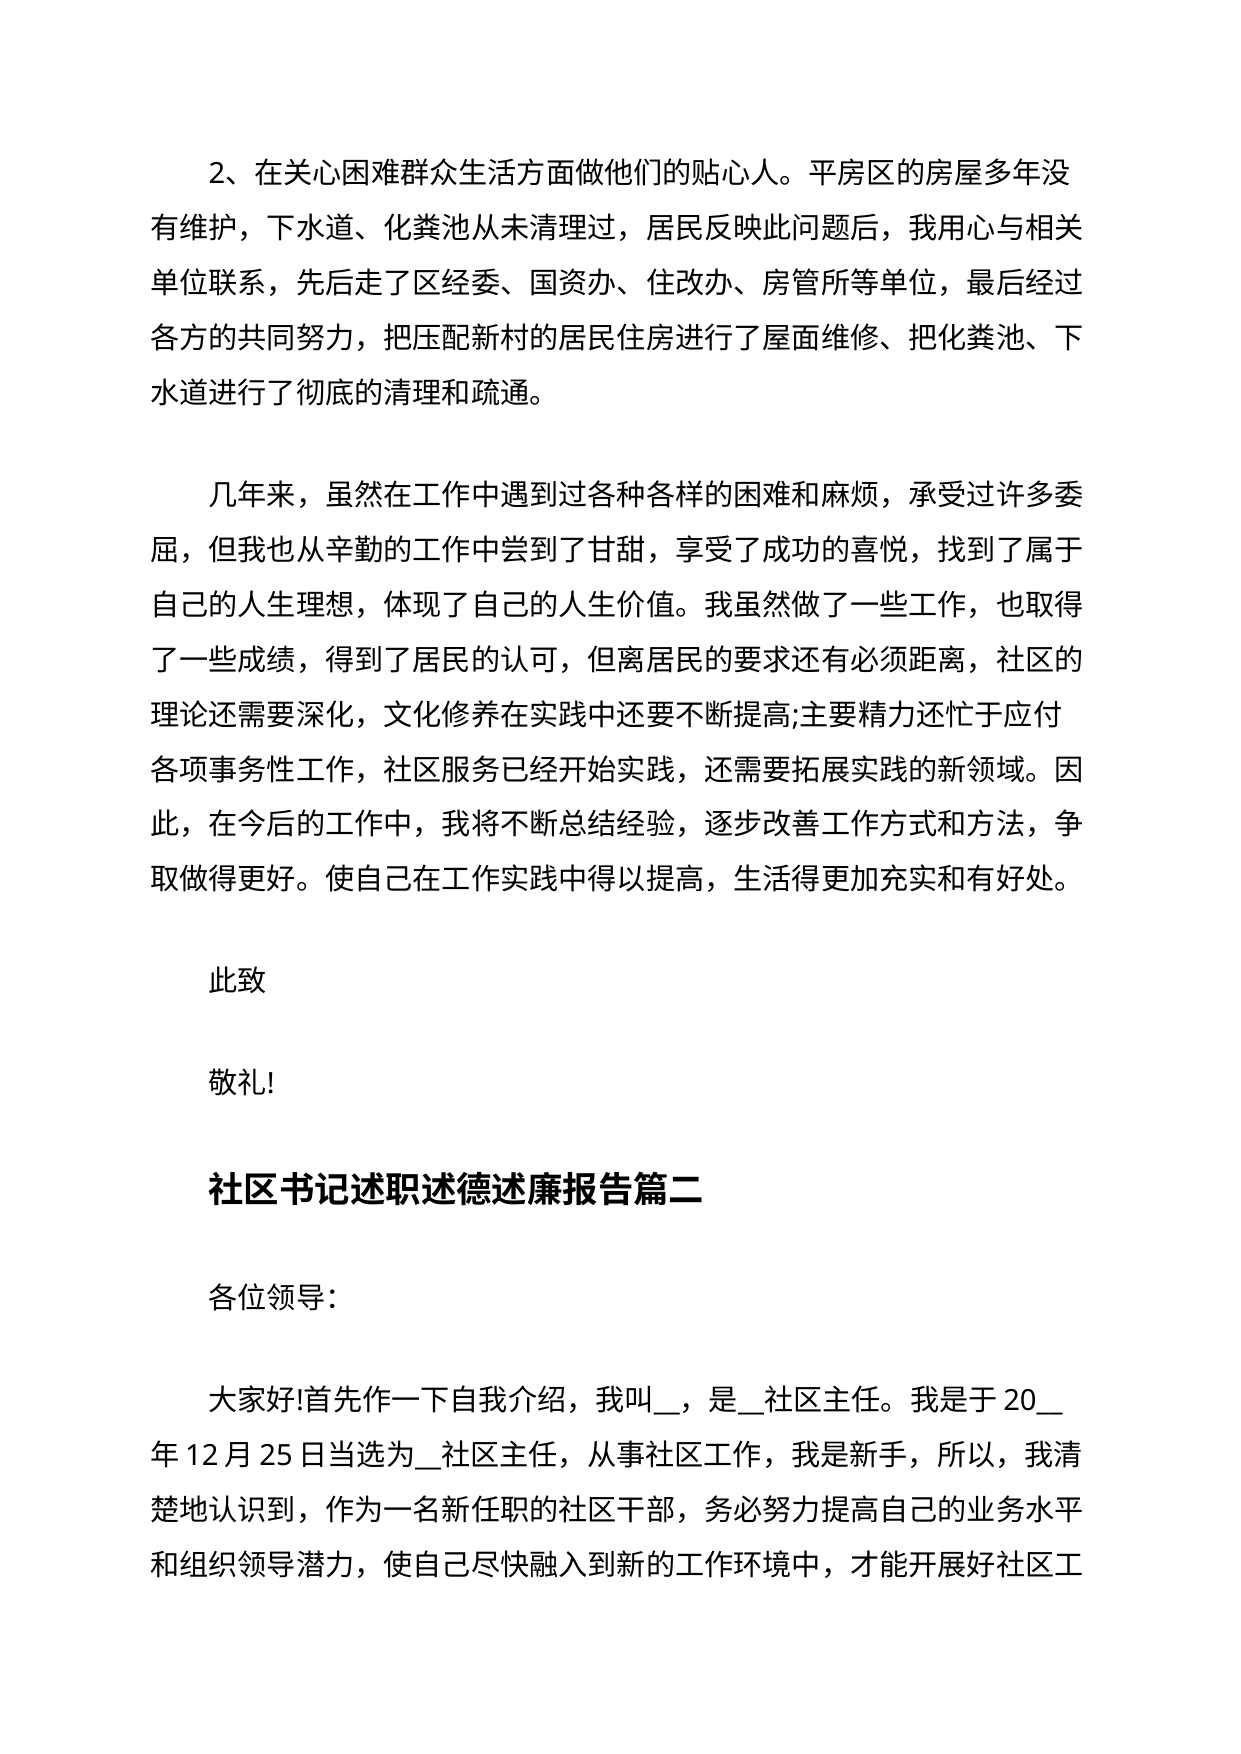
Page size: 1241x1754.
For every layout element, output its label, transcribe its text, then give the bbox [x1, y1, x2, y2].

text 敬礼! [150, 1059, 1090, 1102]
text 各位领导： [150, 1275, 1090, 1317]
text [150, 1377, 1090, 1584]
text 社区书记述职述德述廉报告篇二 [150, 1161, 1090, 1213]
text 2、在关心困难群众生活方面做他们的贴心人。平房区的房屋多年没有维护，下水道、化粪池从未清理过，居民反映此问题后，我用心与相关单位联系，先后走了区经委、国资办、住改办、房管所等单位，最后经过各方的共同努力，把压配新村的居民住房进行了屋面维修、把化粪池、下水道进行了彻底的清理和疏通。 [150, 150, 1090, 412]
text 几年来，虽然在工作中遇到过各种各样的困难和麻烦，承受过许多委屈，但我也从辛勤的工作中尝到了甘甜，享受了成功的喜悦，找到了属于自己的人生理想，体现了自己的人生价值。我虽然做了一些工作，也取得了一些成绩，得到了居民的认可，但离居民的要求还有必须距离，社区的理论还需要深化，文化修养在实践中还要不断提高;主要精力还忙于应付各项事务性工作，社区服务已经开始实践，还需要拓展实践的新领域。因此，在今后的工作中，我将不断总结经验，逐步改善工作方式和方法，争取做得更好。使自己在工作实践中得以提高，生活得更加充实和有好处。 [150, 471, 1090, 898]
text 此致 [150, 958, 1090, 1000]
